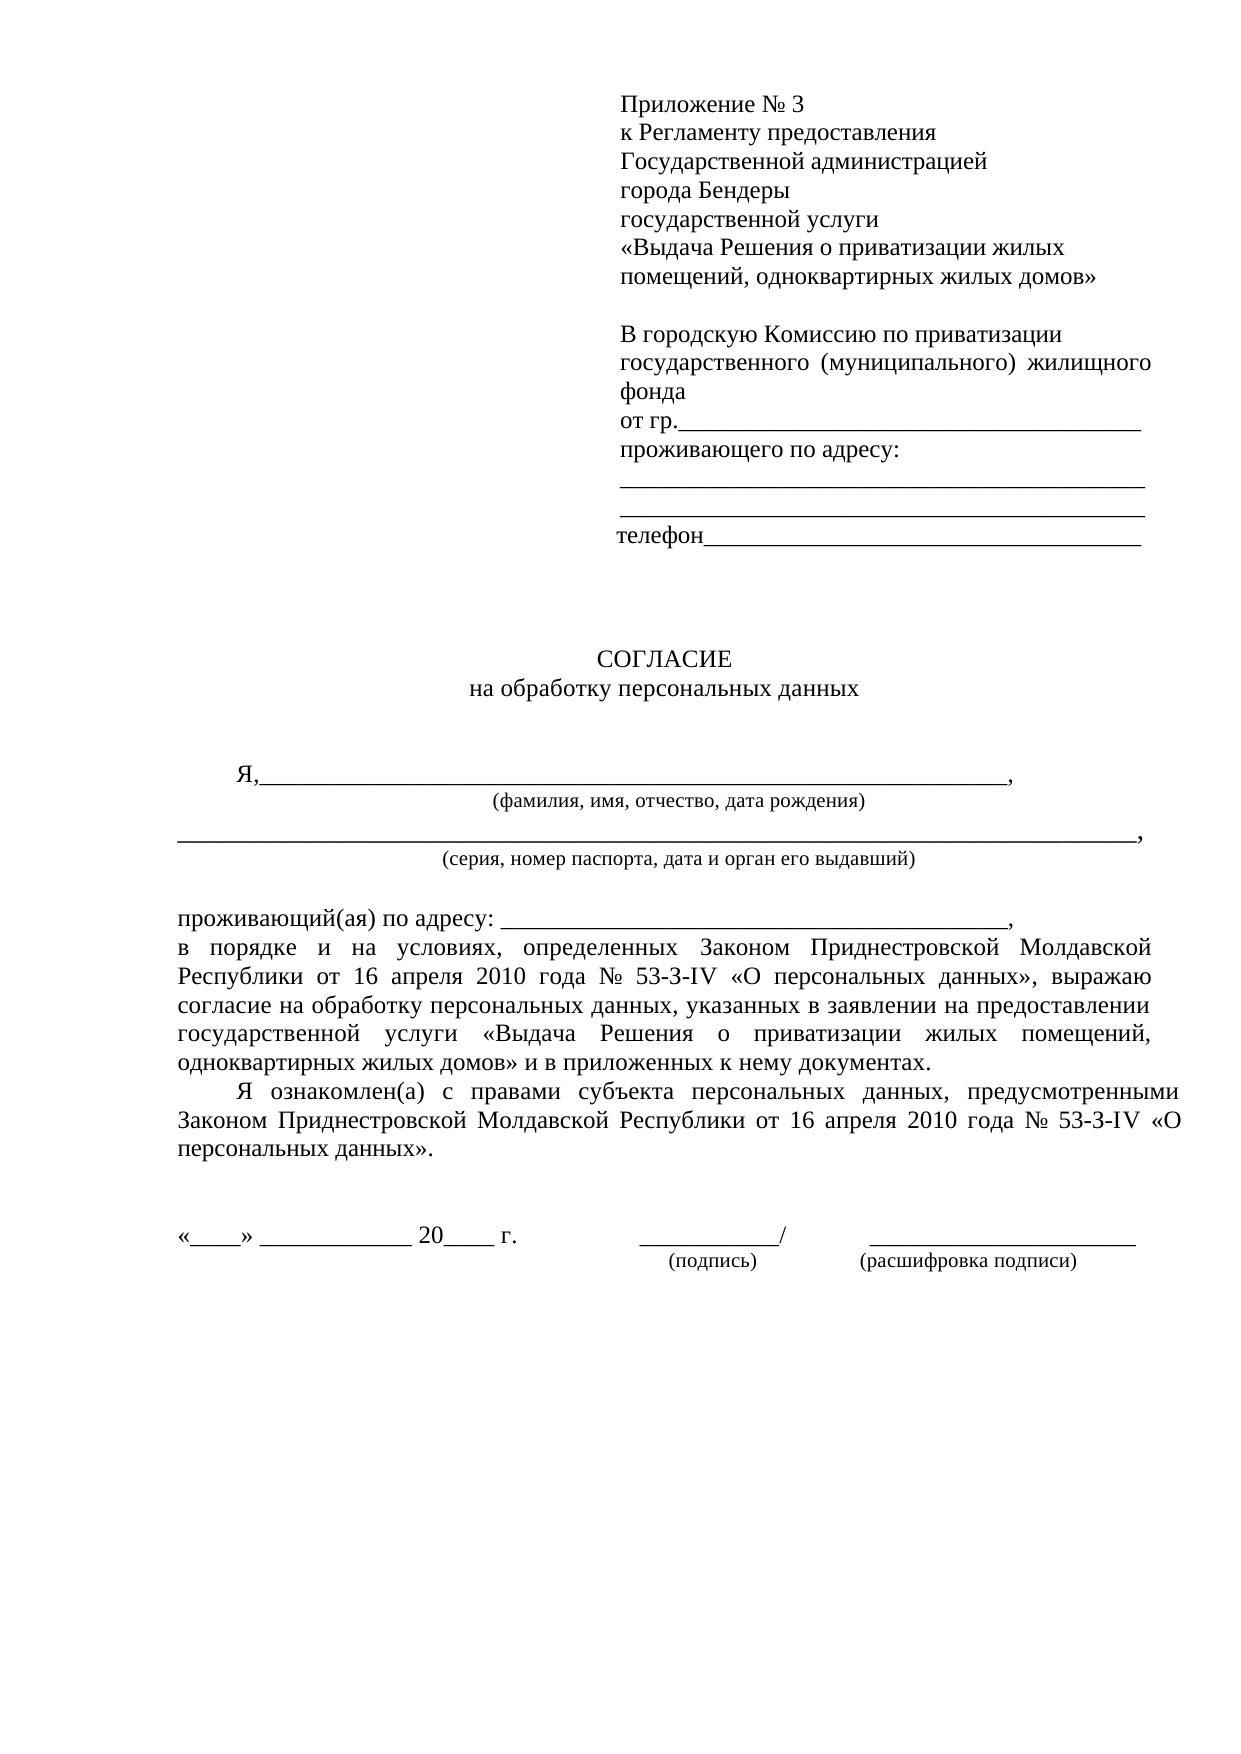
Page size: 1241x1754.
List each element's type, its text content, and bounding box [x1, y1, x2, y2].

text телефон___________________________________ [605, 520, 1152, 549]
text __________________________________________ [620, 491, 1152, 520]
text города Бендеры [620, 175, 1152, 204]
text (подпись) (расшифровка подписи) [177, 1248, 1181, 1272]
text «Выдача Решения о приватизации жилых помещений, одноквартирных жилых домов» [620, 232, 1152, 290]
text СОГЛАСИЕ [177, 644, 1152, 673]
text Приложение № 3 [620, 89, 1152, 117]
text Я ознакомлен(а) с правами субъекта персональных данных, предусмотренными Законом Приднестровской Молдавской Республики от 16 апреля 2010 года № 53-З-IV «О персональных данных». [177, 1076, 1181, 1162]
text в порядке и на условиях, определенных Законом Приднестровской Молдавской Республики от 16 апреля 2010 года № 53-З-IV «О персональных данных», выражаю согласие на обработку персональных данных, указанных в заявлении на предоставлении государственной услуги «Выдача Решения о приватизации жилых помещений, одноквартирных жилых домов» и в приложенных к нему документах. [177, 932, 1152, 1076]
text Государственной администрацией [620, 146, 1152, 175]
text государственного (муниципального) жилищного фонда [620, 347, 1152, 405]
text от гр._____________________________________ [620, 405, 1152, 434]
text (фамилия, имя, отчество, дата рождения) [177, 788, 1181, 812]
text В городскую Комиссию по приватизации [620, 319, 1152, 347]
text _________________________________________________________________, [177, 812, 1181, 846]
text проживающий(ая) по адресу: ________________________________________, [177, 903, 1181, 932]
text к Регламенту предоставления [620, 117, 1152, 146]
text на обработку персональных данных [177, 673, 1152, 702]
text (серия, номер паспорта, дата и орган его выдавший) [177, 846, 1181, 870]
text __________________________________________ [620, 462, 1152, 491]
text «____» ____________ 20____ г. ___________/ _____________________ [177, 1220, 1181, 1248]
text государственной услуги [620, 204, 1152, 232]
text Я,___________________________________________________________, [177, 759, 1181, 788]
text проживающего по адресу: [620, 434, 1152, 462]
